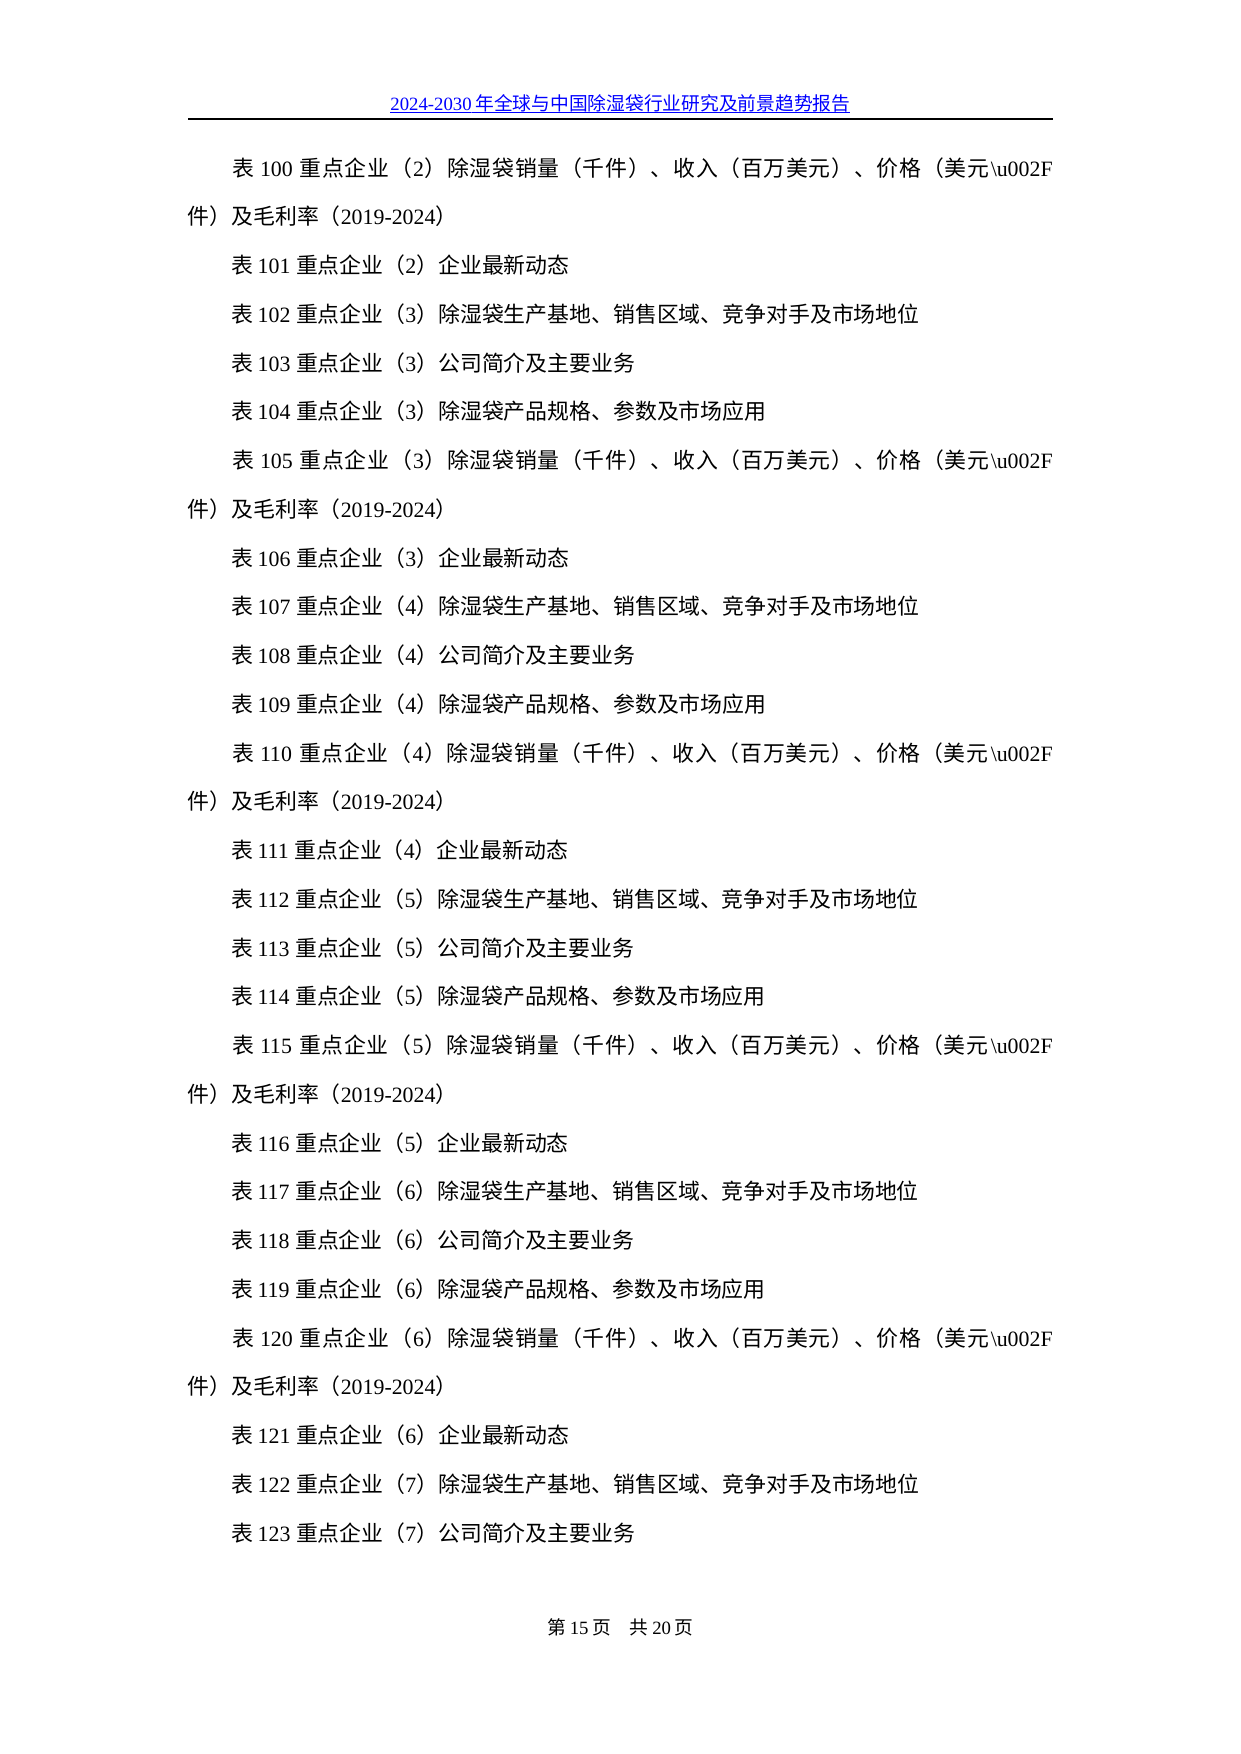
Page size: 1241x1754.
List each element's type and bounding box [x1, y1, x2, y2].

text [187, 150, 1053, 1548]
